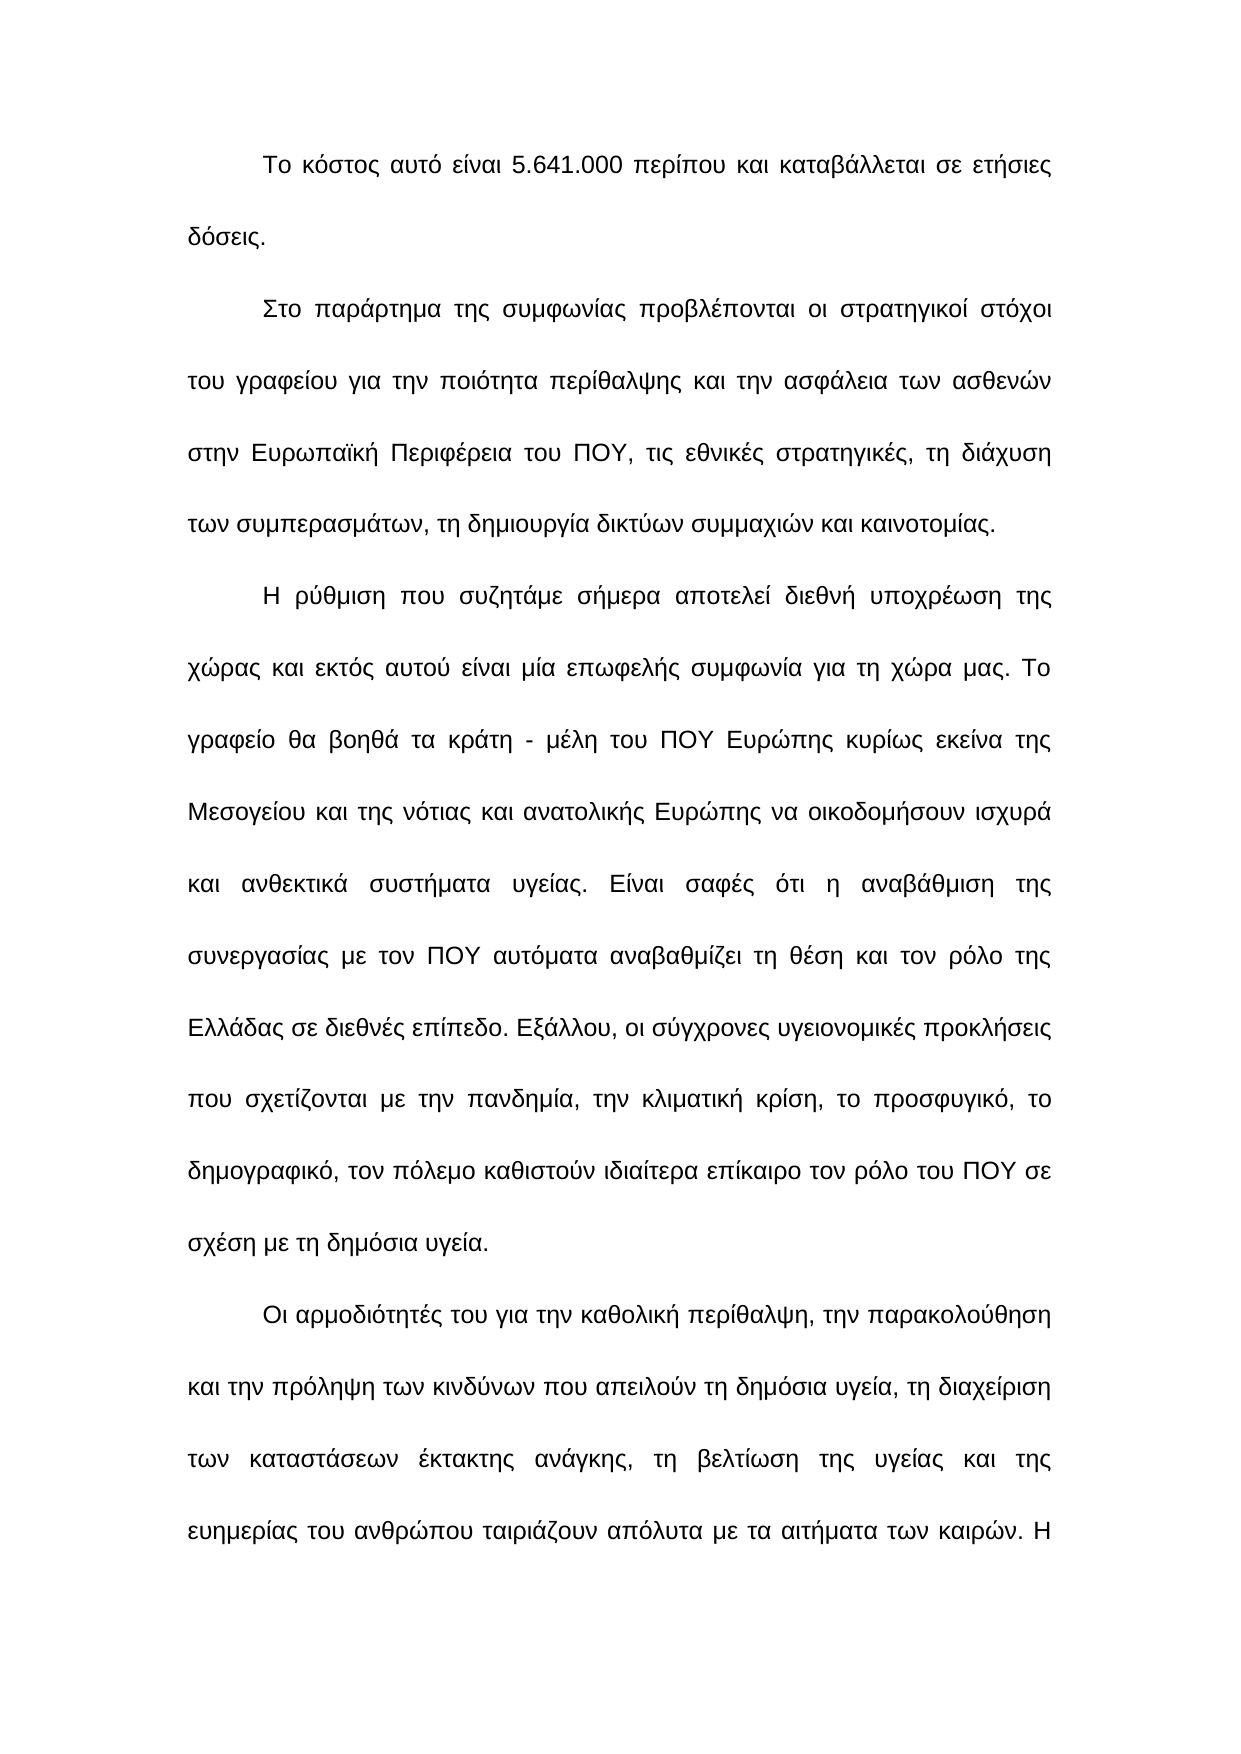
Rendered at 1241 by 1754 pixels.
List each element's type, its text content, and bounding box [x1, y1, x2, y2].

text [187, 1300, 1053, 1544]
text Η ρύθμιση που συζητάμε σήμερα αποτελεί διεθνή υποχρέωση της χώρας και εκτός αυτού είναι μία επωφελής συμφωνία για τη χώρα μας. Το γραφείο θα βοηθά τα κράτη - μέλη του ΠΟΥ Ευρώπης κυρίως εκείνα της Μεσογείου και της νότιας και ανατολικής Ευρώπης να οικοδομήσουν ισχυρά και ανθεκτικά συστήματα υγείας. Είναι σαφές ότι η αναβάθμιση της συνεργασίας με τον ΠΟΥ αυτόματα αναβαθμίζει τη θέση και τον ρόλο της Ελλάδας σε διεθνές επίπεδο. Εξάλλου, οι σύγχρονες υγειονομικές προκλήσεις που σχετίζονται με την πανδημία, την κλιματική κρίση, το προσφυγικό, το δημογραφικό, τον πόλεμο καθιστούν ιδιαίτερα επίκαιρο τον ρόλο του ΠΟΥ σε σχέση με τη δημόσια υγεία. [187, 581, 1053, 1257]
text Στο παράρτημα της συμφωνίας προβλέπονται οι στρατηγικοί στόχοι του γραφείου για την ποιότητα περίθαλψης και την ασφάλεια των ασθενών στην Ευρωπαϊκή Περιφέρεια του ΠΟΥ, τις εθνικές στρατηγικές, τη διάχυση των συμπερασμάτων, τη δημιουργία δικτύων συμμαχιών και καινοτομίας. [187, 294, 1053, 538]
text Το κόστος αυτό είναι 5.641.000 περίπου και καταβάλλεται σε ετήσιες δόσεις. [187, 150, 1053, 251]
